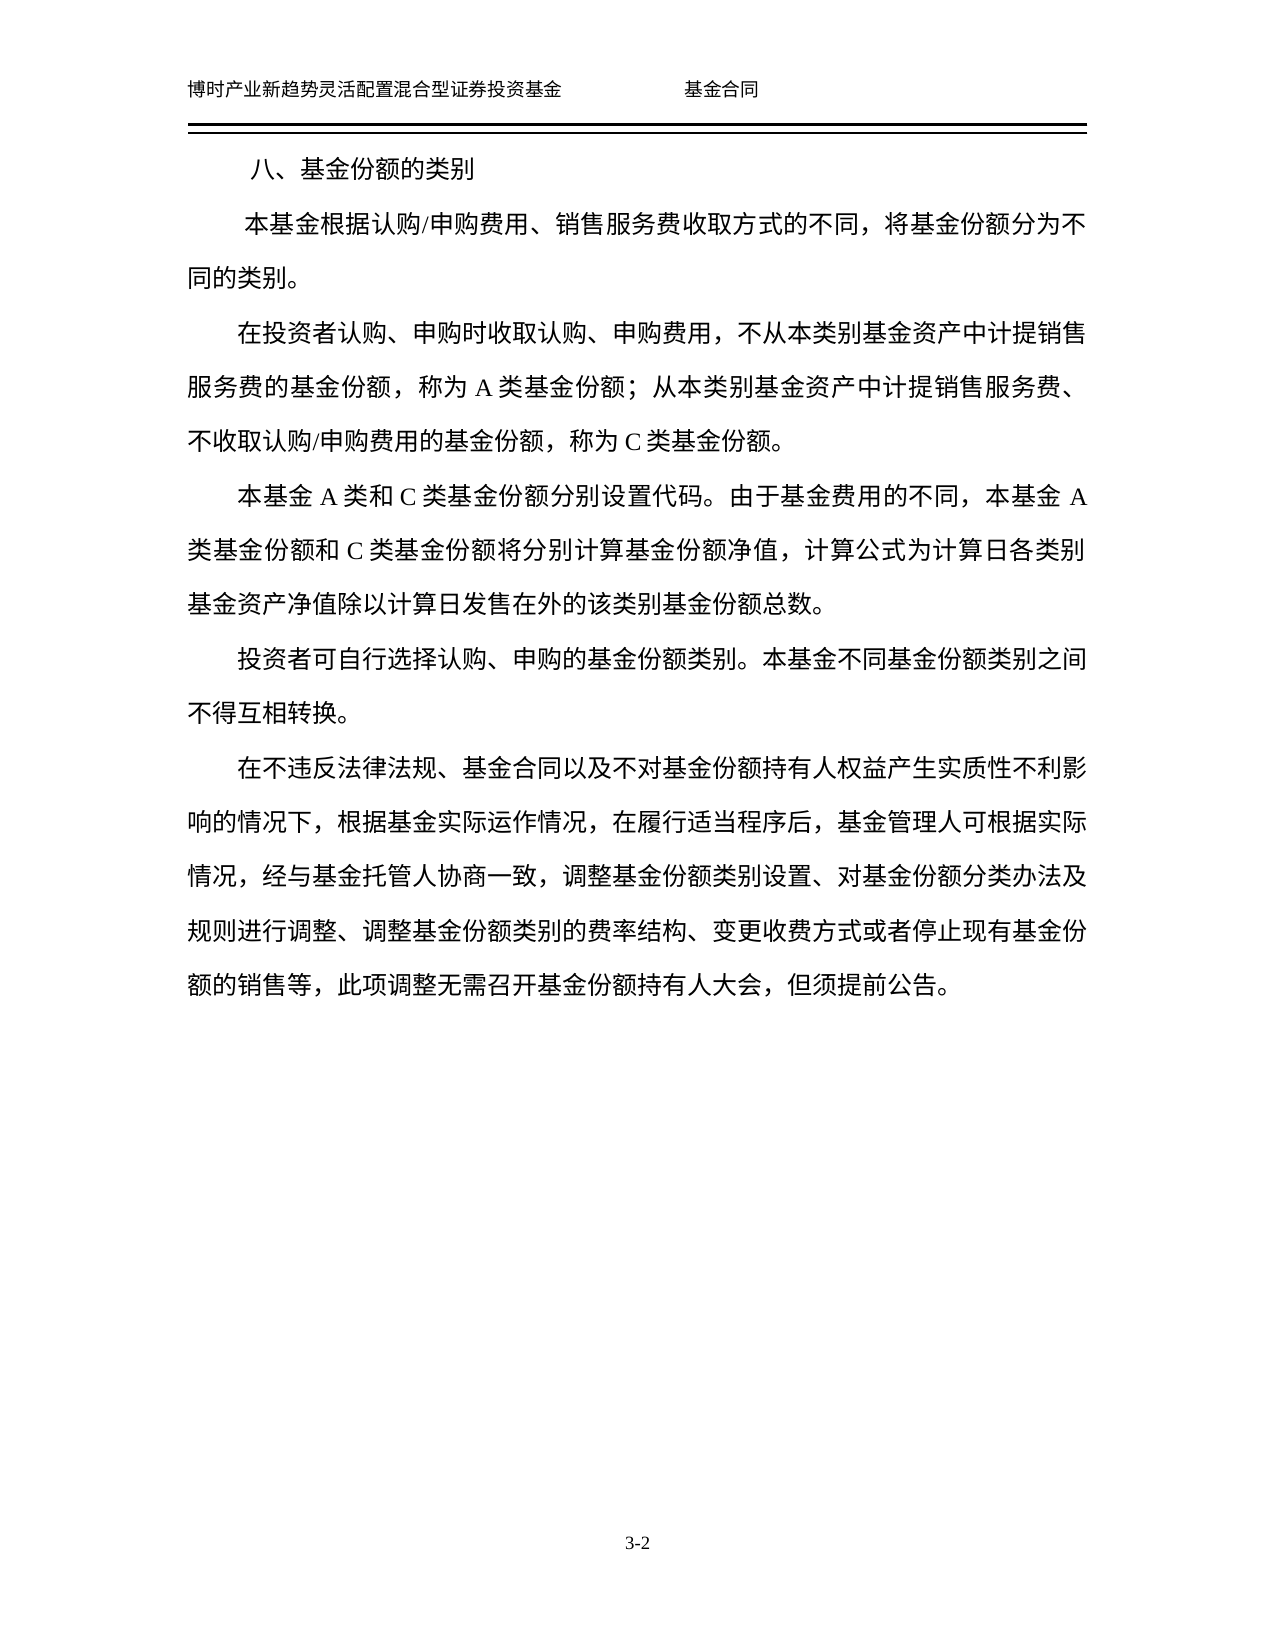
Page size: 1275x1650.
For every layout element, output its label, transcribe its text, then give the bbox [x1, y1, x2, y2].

text 投资者可自行选择认购、申购的基金份额类别。本基金不同基金份额类别之间不得互相转换。 [187, 639, 1087, 730]
text 在不违反法律法规、基金合同以及不对基金份额持有人权益产生实质性不利影响的情况下，根据基金实际运作情况，在履行适当程序后，基金管理人可根据实际情况，经与基金托管人协商一致，调整基金份额类别设置、对基金份额分类办法及规则进行调整、调整基金份额类别的费率结构、变更收费方式或者停止现有基金份额的销售等，此项调整无需召开基金份额持有人大会，但须提前公告。 [187, 748, 1087, 1002]
text 在投资者认购、申购时收取认购、申购费用，不从本类别基金资产中计提销售服务费的基金份额，称为A类基金份额；从本类别基金资产中计提销售服务费、不收取认购/申购费用的基金份额，称为C类基金份额。 [187, 313, 1087, 458]
text 八、基金份额的类别 [187, 150, 1087, 186]
text 本基金A类和C类基金份额分别设置代码。由于基金费用的不同，本基金A类基金份额和C类基金份额将分别计算基金份额净值，计算公式为计算日各类别基金资产净值除以计算日发售在外的该类别基金份额总数。 [187, 476, 1087, 621]
text 本基金根据认购/申购费用、销售服务费收取方式的不同，将基金份额分为不同的类别。 [187, 204, 1087, 295]
